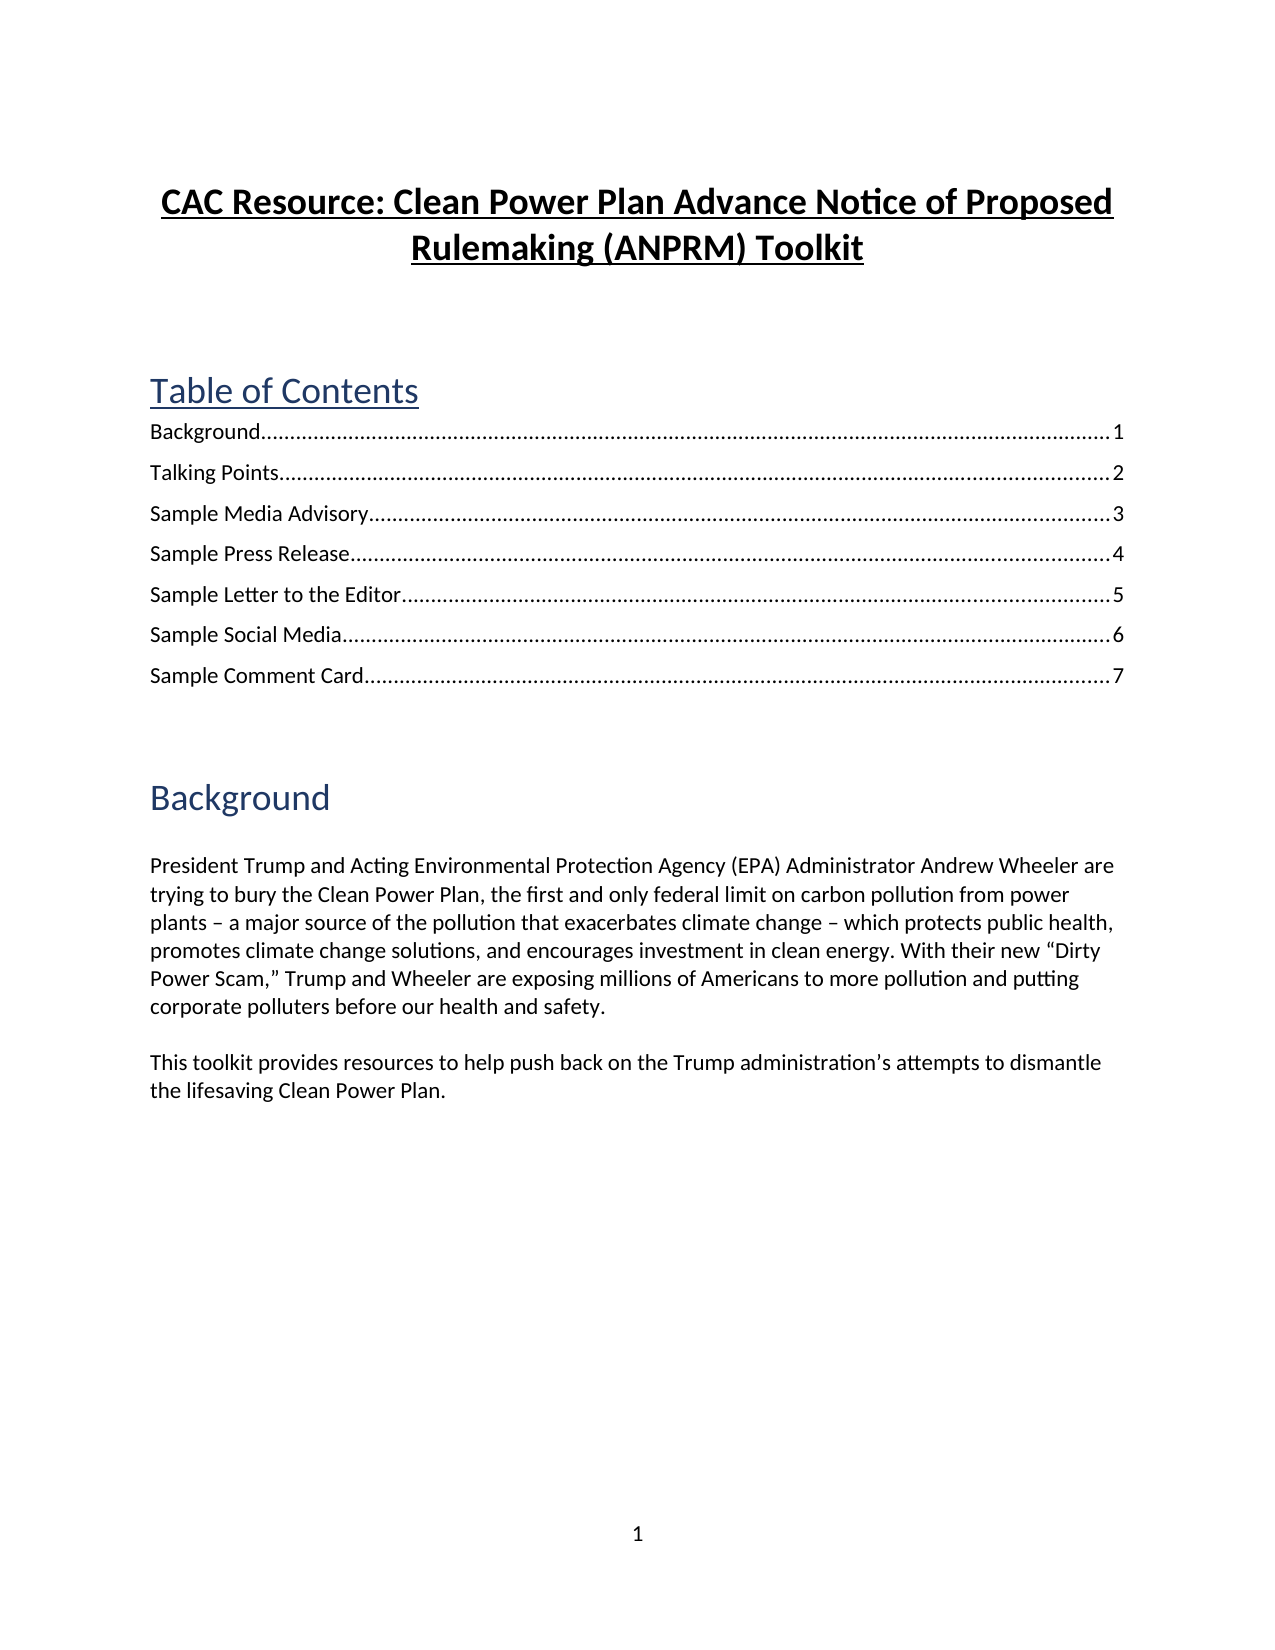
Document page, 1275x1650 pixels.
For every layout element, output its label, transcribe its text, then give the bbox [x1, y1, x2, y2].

text President Trump and Acting Environmental Protection Agency (EPA) Administrator Andrew Wheeler are trying to bury the Clean Power Plan, the first and only federal limit on carbon pollution from power plants – a major source of the pollution that exacerbates climate change – which protects public health, promotes climate change solutions, and encourages investment in clean energy. With their new “Dirty Power Scam,” Trump and Wheeler are exposing millions of Americans to more pollution and putting corporate polluters before our health and safety. [150, 852, 1125, 1020]
text This toolkit provides resources to help push back on the Trump administration’s attempts to dismantle the lifesaving Clean Power Plan. [150, 1048, 1125, 1104]
text CAC Resource: Clean Power Plan Advance Notice of Proposed Rulemaking (ANPRM) Toolkit [150, 178, 1125, 270]
subtitle Background [150, 774, 1125, 819]
